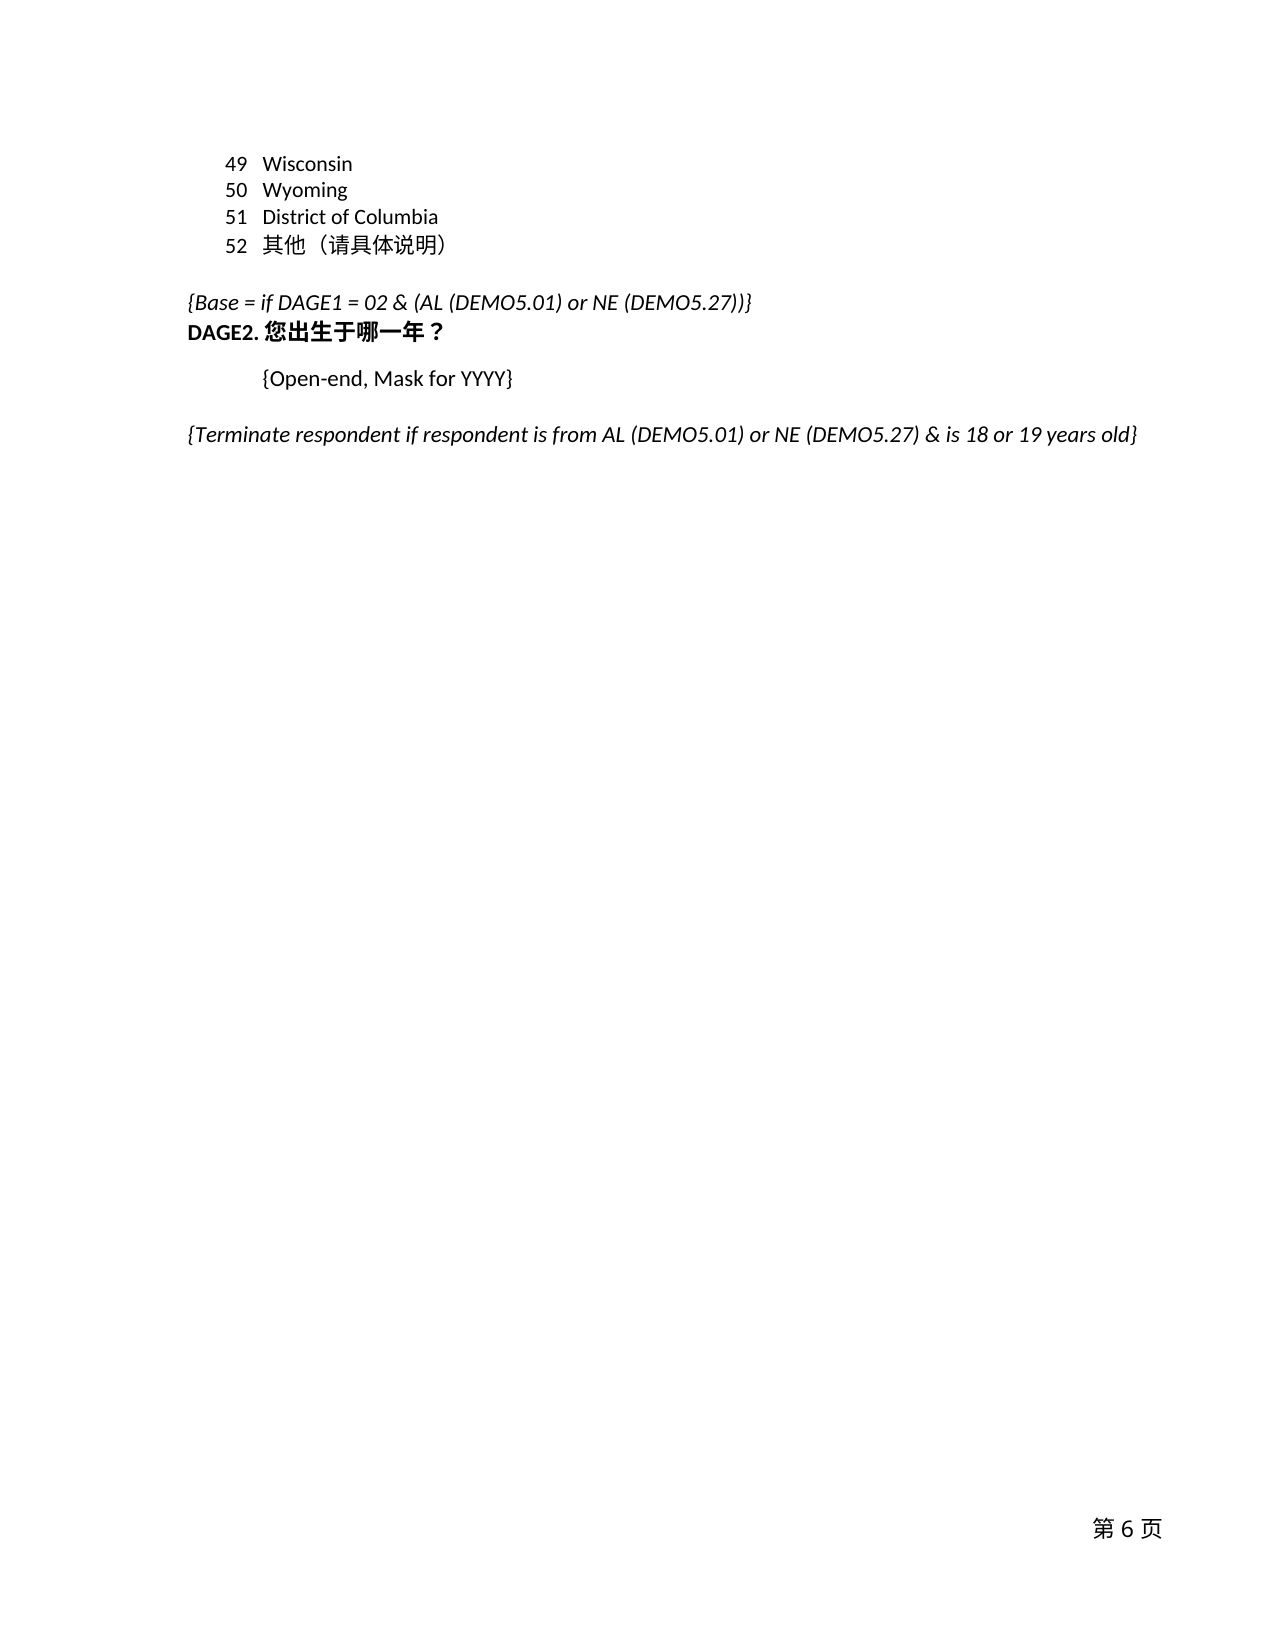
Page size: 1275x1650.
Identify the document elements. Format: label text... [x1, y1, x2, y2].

text {Terminate respondent if respondent is from AL (DEMO5.01) or NE (DEMO5.27) & is 18 or 19 years old} [187, 420, 1162, 448]
text {Base = if DAGE1 = 02 & (AL (DEMO5.01) or NE (DEMO5.27))} [187, 288, 1162, 316]
subtitle DAGE2. 您出生于哪一年？ [187, 316, 1162, 347]
list Wyoming [225, 177, 1162, 203]
list 其他（请具体说明） [225, 230, 1162, 260]
text {Open-end, Mask for YYYY} [262, 364, 1162, 392]
list District of Columbia [225, 203, 1162, 230]
list Wisconsin [225, 150, 1162, 177]
